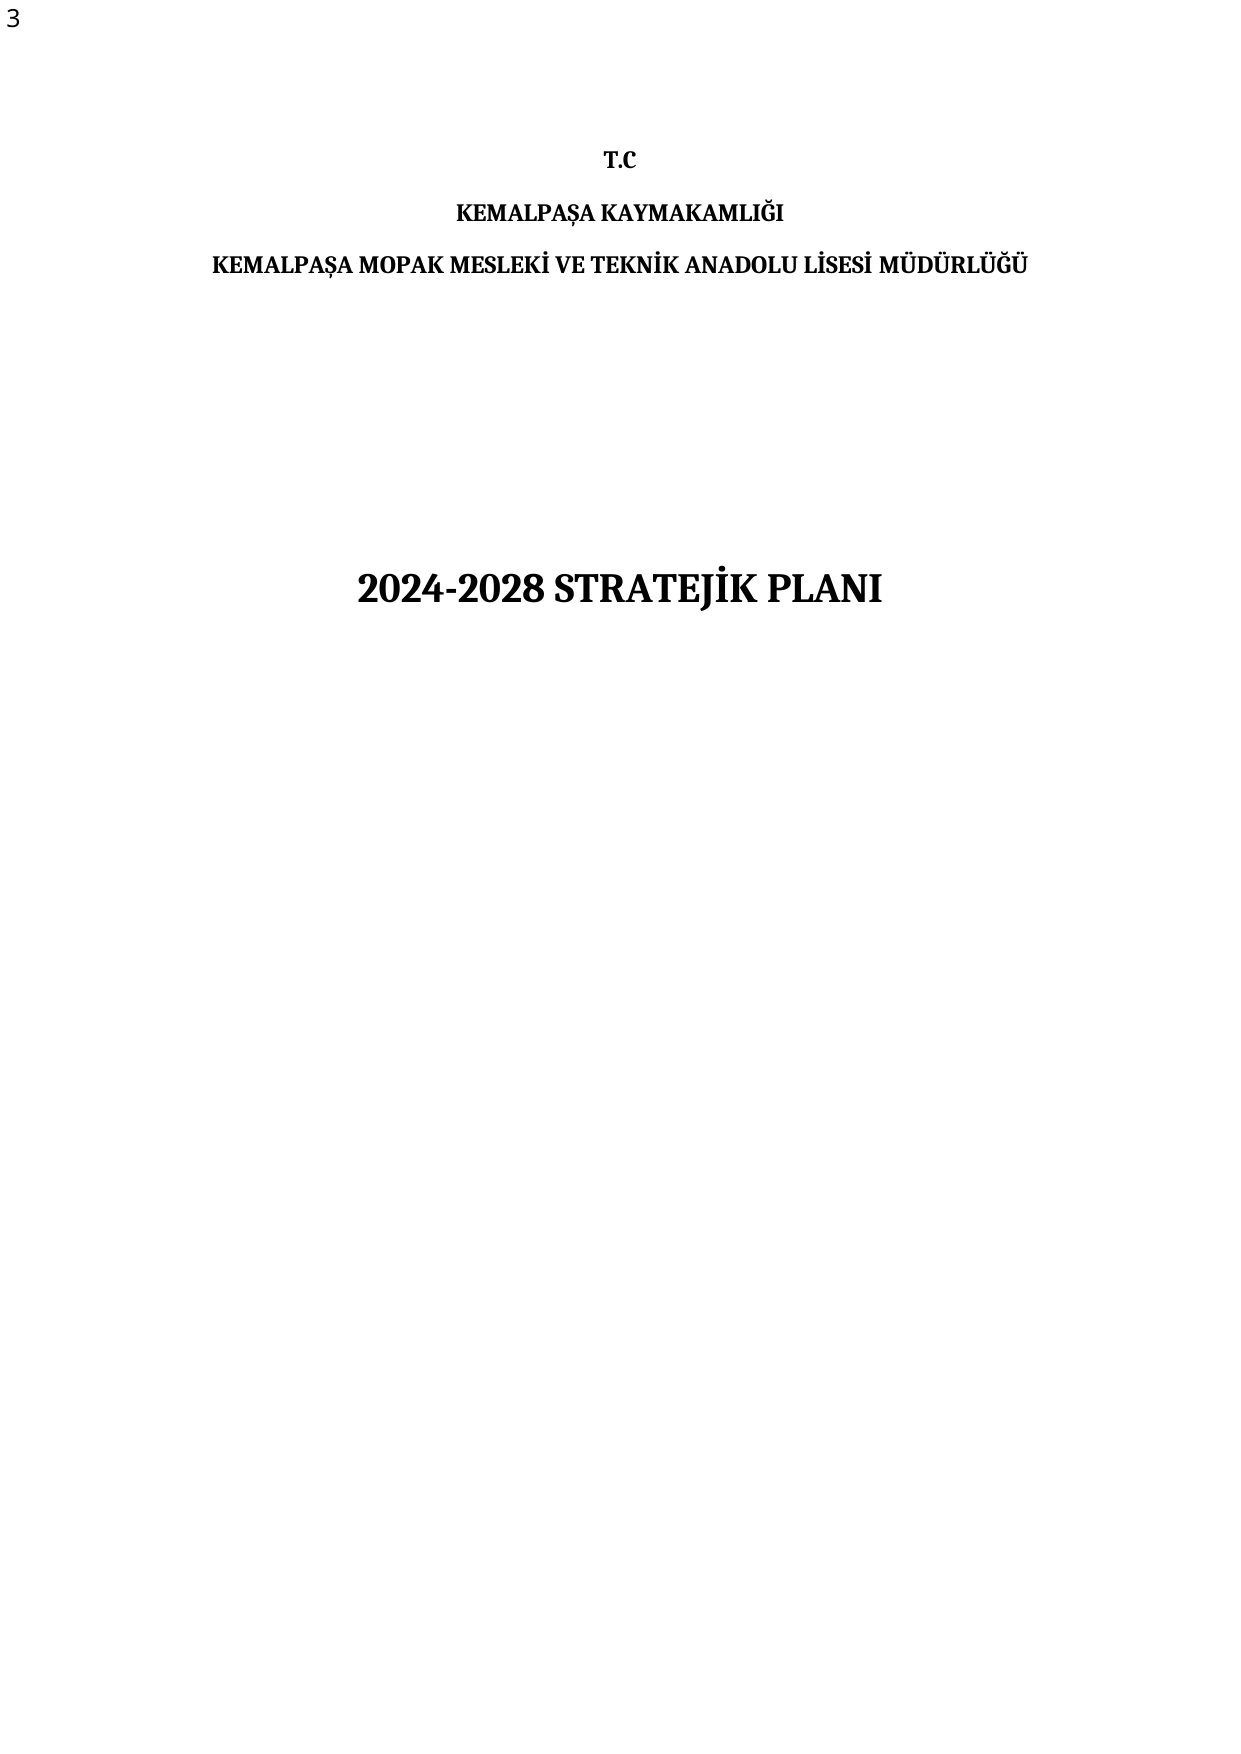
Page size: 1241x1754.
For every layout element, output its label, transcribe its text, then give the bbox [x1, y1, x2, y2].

text KEMALPAŞA KAYMAKAMLIĞI [58, 198, 1182, 227]
text KEMALPAŞA MOPAK MESLEKİ VE TEKNİK ANADOLU LİSESİ MÜDÜRLÜĞÜ [58, 251, 1183, 280]
text T.C [58, 146, 1182, 174]
subtitle 2024-2028 STRATEJİK PLANI [58, 565, 1183, 613]
